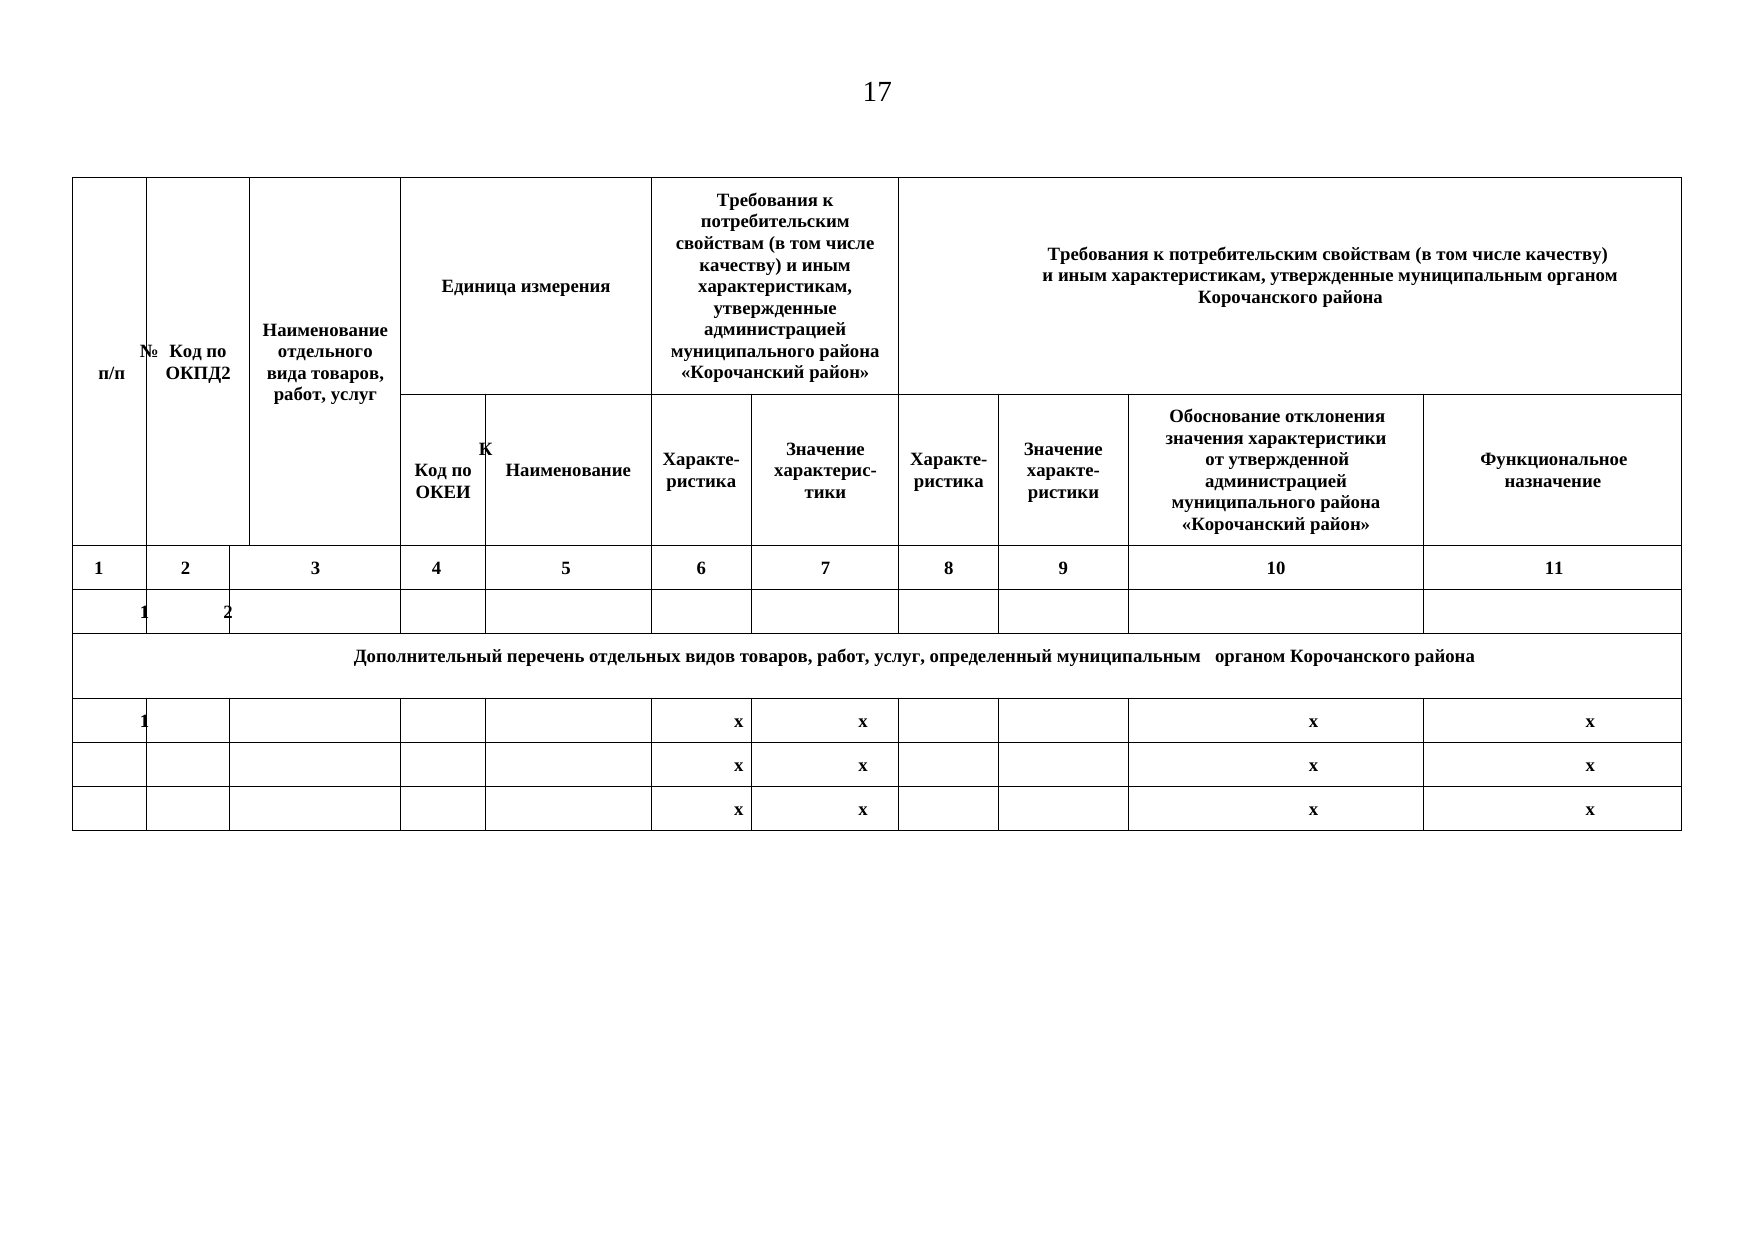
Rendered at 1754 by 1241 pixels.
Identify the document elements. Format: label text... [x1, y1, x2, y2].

table_cell [147, 787, 229, 830]
table_cell x [752, 699, 898, 742]
table_cell Характе-ристика [652, 395, 751, 545]
table_cell [230, 743, 400, 786]
table_cell 2 [147, 590, 229, 633]
table_cell [73, 787, 146, 830]
table_cell [401, 743, 485, 786]
table_cell [1129, 590, 1423, 633]
table_cell x [752, 787, 898, 830]
table_cell [999, 590, 1128, 633]
table_cell 10 [1129, 546, 1423, 589]
table_cell Функциональное назначение [1424, 395, 1681, 545]
table_cell [899, 743, 998, 786]
table_cell x [1129, 743, 1423, 786]
table_cell [999, 699, 1128, 742]
table_cell 9 [999, 546, 1128, 589]
table_cell ККод по ОКЕИ [401, 395, 485, 545]
table_cell [999, 787, 1128, 830]
table_cell [1424, 590, 1681, 633]
table_cell 1 [73, 590, 146, 633]
table_cell x [1424, 743, 1681, 786]
table_cell [652, 590, 751, 633]
table_cell [752, 590, 898, 633]
table_cell 8 [899, 546, 998, 589]
table_cell [401, 590, 485, 633]
table_cell x [1424, 699, 1681, 742]
table_cell [899, 699, 998, 742]
table_cell [147, 699, 229, 742]
table_cell [230, 590, 400, 633]
table_cell x [652, 699, 751, 742]
table_cell 3 [230, 546, 400, 589]
table_cell [230, 699, 400, 742]
table_cell x [1424, 787, 1681, 830]
table_cell [899, 787, 998, 830]
table_cell Наименование [486, 395, 651, 545]
table_cell 5 [486, 546, 651, 589]
table_cell 7 [752, 546, 898, 589]
table_cell [999, 743, 1128, 786]
table_cell Значение характе-ристики [999, 395, 1128, 545]
table_cell [486, 699, 651, 742]
table_cell 6 [652, 546, 751, 589]
table_header Требования к потребительским свойствам (в том числе качеству) и иным характеристикам, утвержденные администрацией муниципального района «Корочанский район» [652, 178, 898, 393]
table_cell [486, 590, 651, 633]
table_cell [401, 699, 485, 742]
table_header Требования к потребительским свойствам (в том числе качеству) и иным характеристикам, утвержденные муниципальным органом Корочанского района [899, 178, 1681, 393]
table_cell x [652, 787, 751, 830]
table_header Наименование отдельного вида товаров, работ, услуг [250, 178, 400, 545]
table_cell x [1129, 699, 1423, 742]
table_cell [147, 743, 229, 786]
table_cell Значение характерис-тики [752, 395, 898, 545]
table_cell 1 [73, 546, 146, 589]
table_cell 11 [1424, 546, 1681, 589]
table_cell Характе-ристика [899, 395, 998, 545]
table_cell 4 [401, 546, 485, 589]
table_cell [486, 787, 651, 830]
table_cell x [1129, 787, 1423, 830]
table_cell x [652, 743, 751, 786]
table_cell [230, 787, 400, 830]
table_cell [486, 743, 651, 786]
table_cell Обоснование отклонения значения характеристики от утвержденной администрацией муниципального района «Корочанский район» [1129, 395, 1423, 545]
table_cell x [752, 743, 898, 786]
table_cell 1 [73, 699, 146, 742]
table_header Единица измерения [401, 178, 651, 393]
table_header № п/п [73, 178, 146, 545]
table_cell [73, 743, 146, 786]
table_cell [401, 787, 485, 830]
table_cell 2 [147, 546, 229, 589]
table_cell [899, 590, 998, 633]
table_cell Дополнительный перечень отдельных видов товаров, работ, услуг, определенный муниципальным органом Корочанского района [73, 634, 1681, 698]
table_header Код по ОКПД2 [147, 178, 249, 545]
